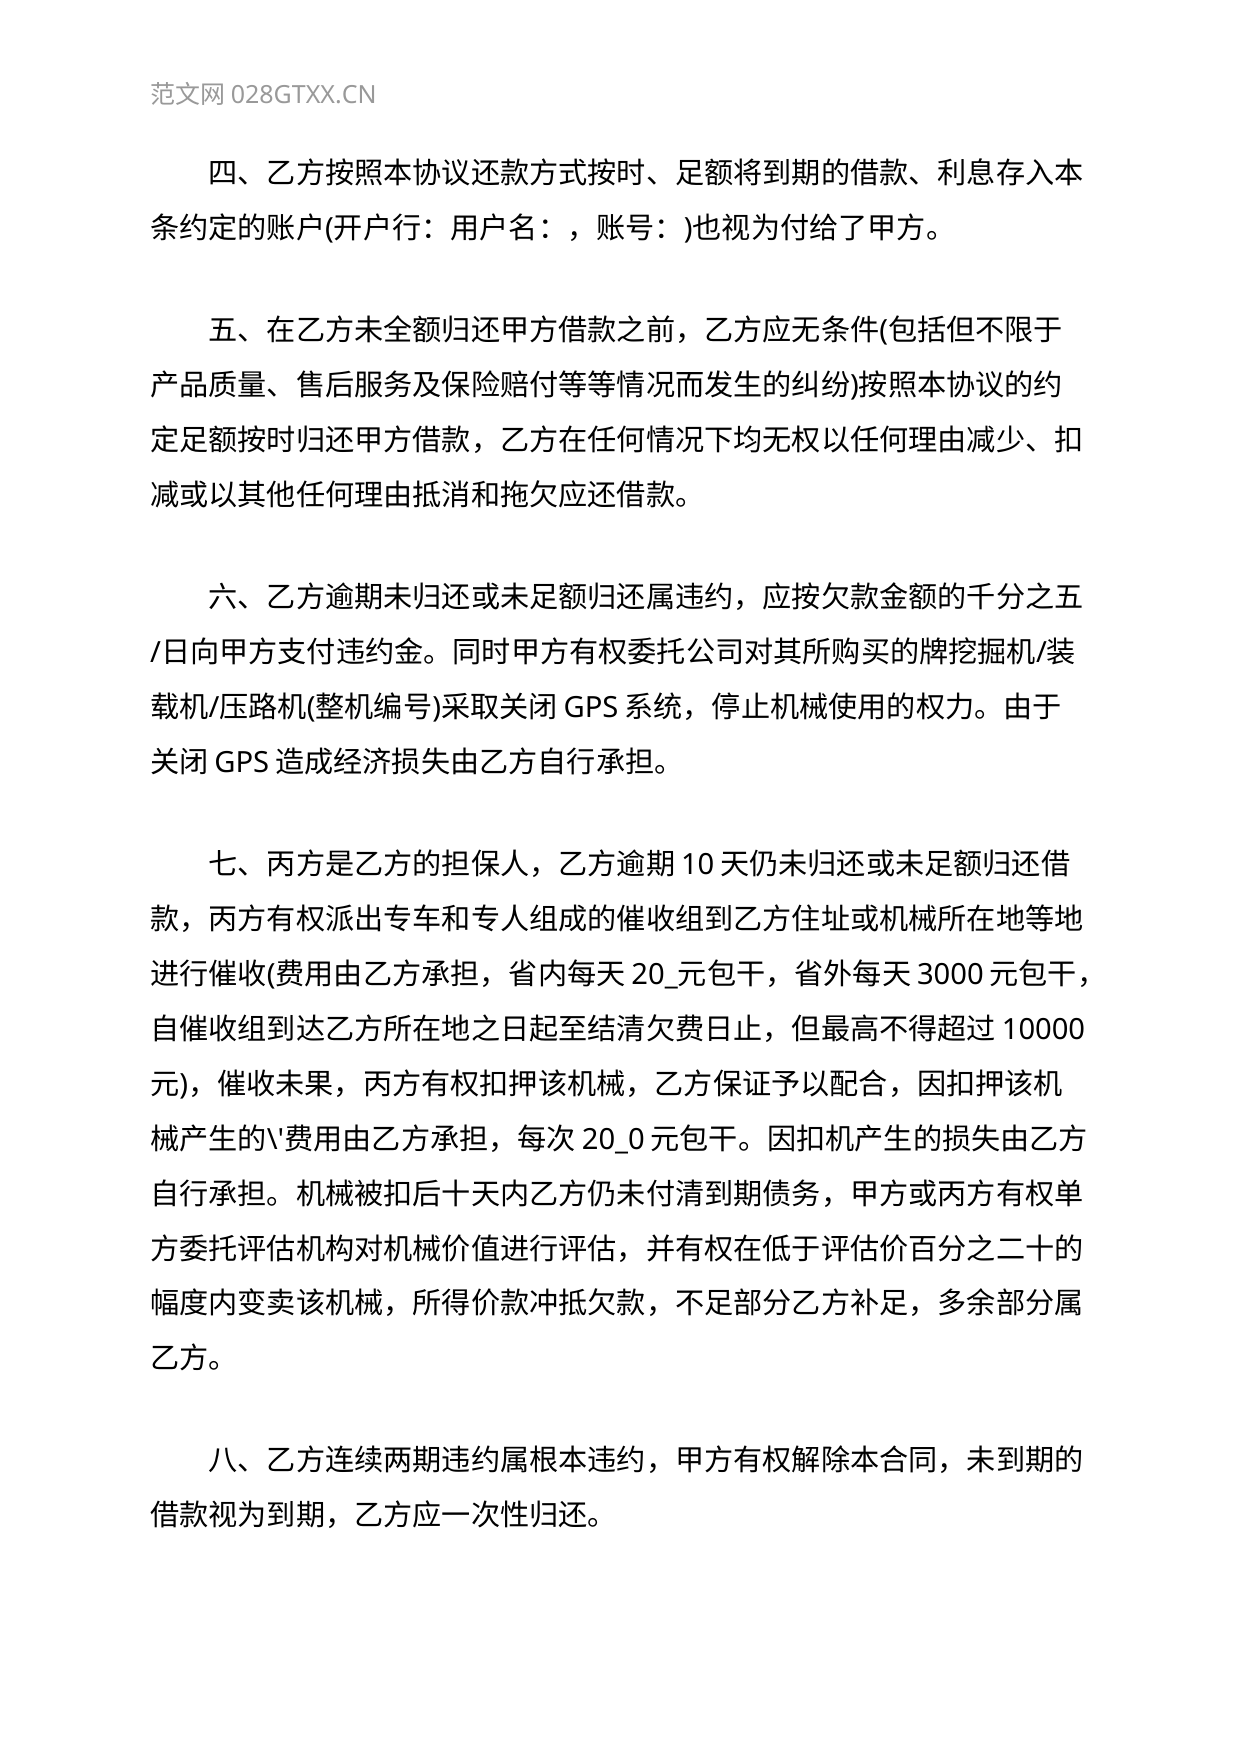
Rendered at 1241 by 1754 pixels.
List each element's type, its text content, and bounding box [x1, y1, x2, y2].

text 五、在乙方未全额归还甲方借款之前，乙方应无条件(包括但不限于产品质量、售后服务及保险赔付等等情况而发生的纠纷)按照本协议的约定足额按时归还甲方借款，乙方在任何情况下均无权以任何理由减少、扣减或以其他任何理由抵消和拖欠应还借款。 [150, 307, 1090, 514]
text 七、丙方是乙方的担保人，乙方逾期10天仍未归还或未足额归还借款，丙方有权派出专车和专人组成的催收组到乙方住址或机械所在地等地进行催收(费用由乙方承担，省内每天20_元包干，省外每天3000元包干，自催收组到达乙方所在地之日起至结清欠费日止，但最高不得超过10000元)，催收未果，丙方有权扣押该机械，乙方保证予以配合，因扣押该机械产生的\'费用由乙方承担，每次20_0元包干。因扣机产生的损失由乙方自行承担。机械被扣后十天内乙方仍未付清到期债务，甲方或丙方有权单方委托评估机构对机械价值进行评估，并有权在低于评估价百分之二十的幅度内变卖该机械，所得价款冲抵欠款，不足部分乙方补足，多余部分属乙方。 [150, 840, 1090, 1377]
text 六、乙方逾期未归还或未足额归还属违约，应按欠款金额的千分之五/日向甲方支付违约金。同时甲方有权委托公司对其所购买的牌挖掘机/装载机/压路机(整机编号)采取关闭GPS系统，停止机械使用的权力。由于关闭GPS造成经济损失由乙方自行承担。 [150, 573, 1090, 781]
text 八、乙方连续两期违约属根本违约，甲方有权解除本合同，未到期的借款视为到期，乙方应一次性归还。 [150, 1437, 1090, 1534]
text 四、乙方按照本协议还款方式按时、足额将到期的借款、利息存入本条约定的账户(开户行：用户名：，账号：)也视为付给了甲方。 [150, 150, 1090, 247]
